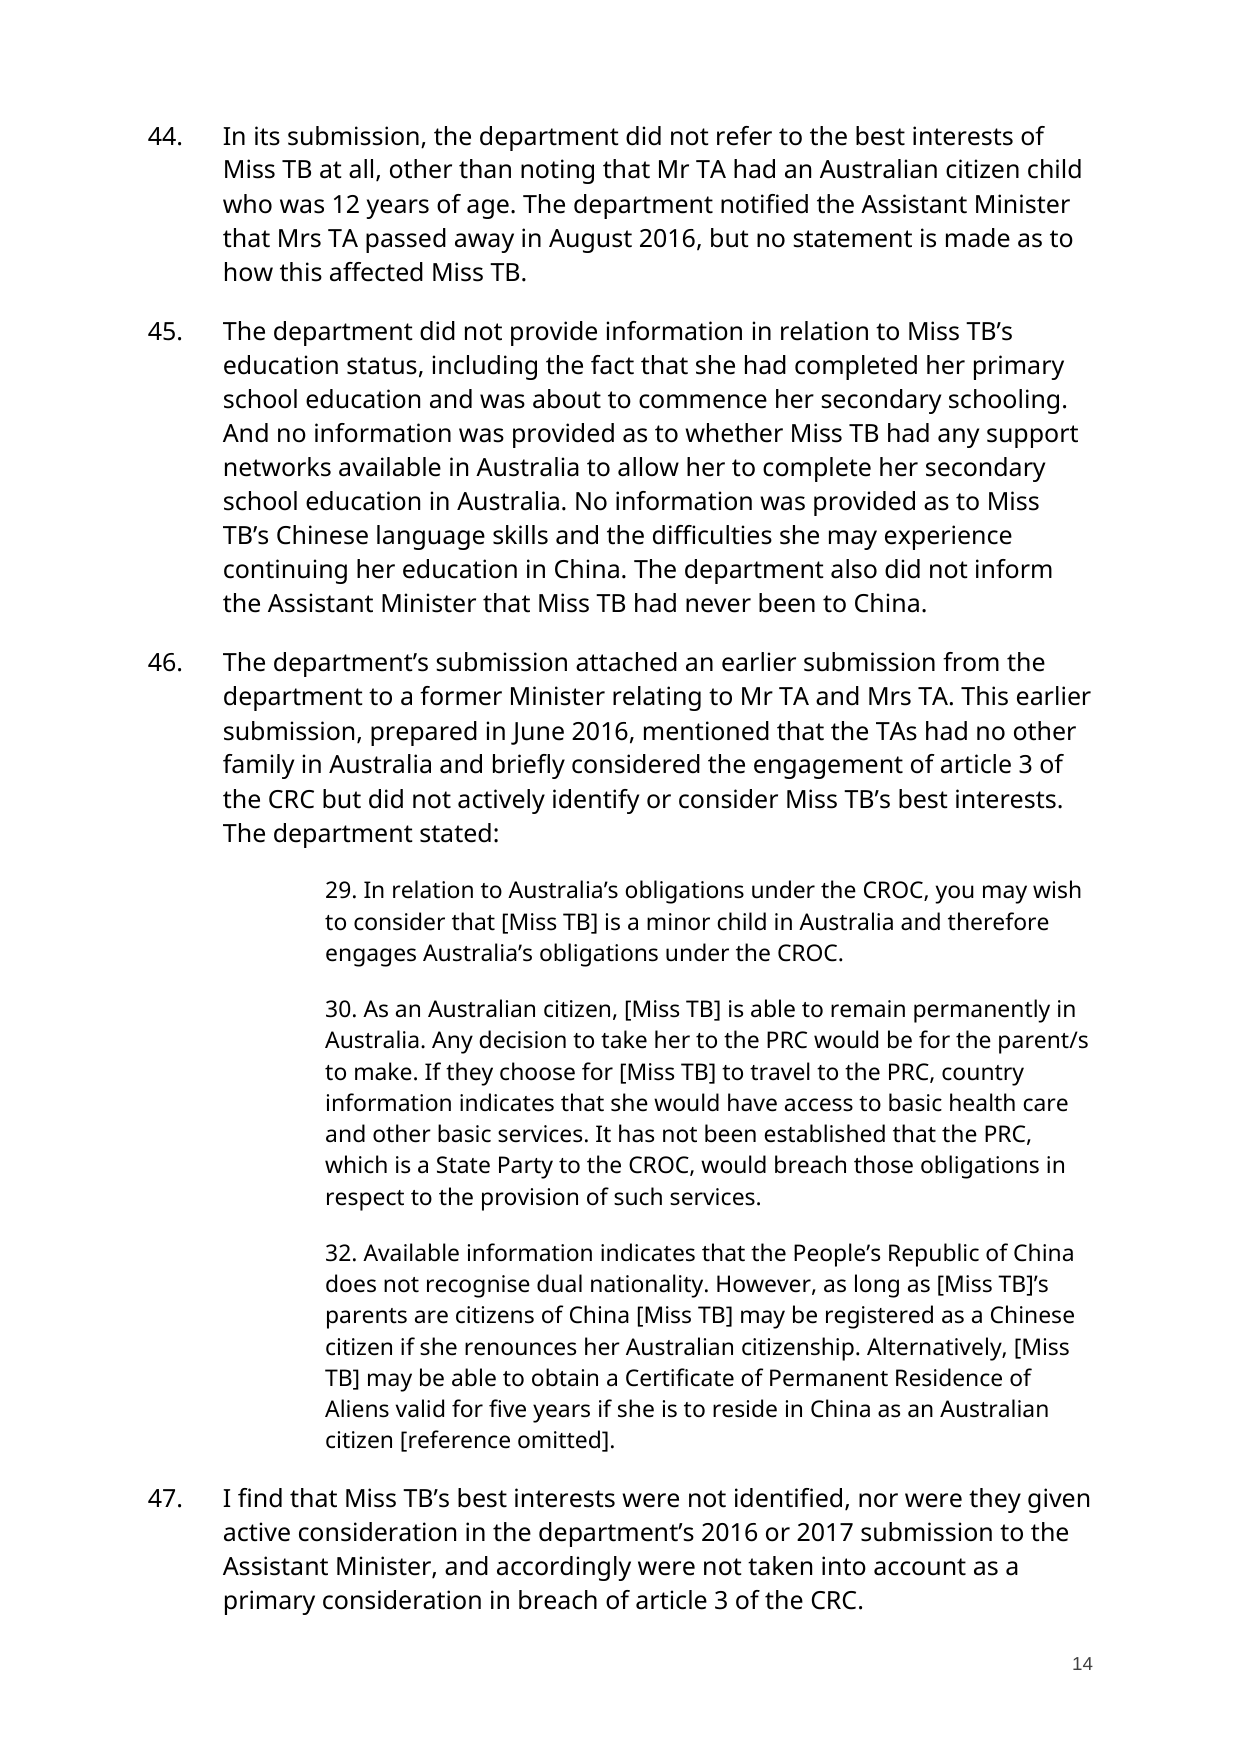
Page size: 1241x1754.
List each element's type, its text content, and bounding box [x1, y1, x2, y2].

list I find that Miss TB’s best interests were not identified, nor were they given active consideration in the department’s 2016 or 2017 submission to the Assistant Minister, and accordingly were not taken into account as a primary consideration in breach of article 3 of the CRC. [148, 1481, 1092, 1617]
list 30. As an Australian citizen, [Miss TB] is able to remain permanently in Australia. Any decision to take her to the PRC would be for the parent/s to make. If they choose for [Miss TB] to travel to the PRC, country information indicates that she would have access to basic health care and other basic services. It has not been established that the PRC, which is a State Party to the CROC, would breach those obligations in respect to the provision of such services. [325, 993, 1092, 1212]
list 29. In relation to Australia’s obligations under the CROC, you may wish to consider that [Miss TB] is a minor child in Australia and therefore engages Australia’s obligations under the CROC. [325, 874, 1092, 968]
list The department did not provide information in relation to Miss TB’s education status, including the fact that she had completed her primary school education and was about to commence her secondary schooling. And no information was provided as to whether Miss TB had any support networks available in Australia to allow her to complete her secondary school education in Australia. No information was provided as to Miss TB’s Chinese language skills and the difficulties she may experience continuing her education in China. The department also did not inform the Assistant Minister that Miss TB had never been to China. [148, 313, 1092, 620]
list 32. Available information indicates that the People’s Republic of China does not recognise dual nationality. However, as long as [Miss TB]’s parents are citizens of China [Miss TB] may be registered as a Chinese citizen if she renounces her Australian citizenship. Alternatively, [Miss TB] may be able to obtain a Certificate of Permanent Residence of Aliens valid for five years if she is to reside in China as an Australian citizen [reference omitted]. [325, 1237, 1092, 1456]
list In its submission, the department did not refer to the best interests of Miss TB at all, other than noting that Mr TA had an Australian citizen child who was 12 years of age. The department notified the Assistant Minister that Mrs TA passed away in August 2016, but no statement is made as to how this affected Miss TB. [148, 118, 1092, 288]
list The department’s submission attached an earlier submission from the department to a former Minister relating to Mr TA and Mrs TA. This earlier submission, prepared in June 2016, mentioned that the TAs had no other family in Australia and briefly considered the engagement of article 3 of the CRC but did not actively identify or consider Miss TB’s best interests. The department stated: [148, 645, 1092, 849]
